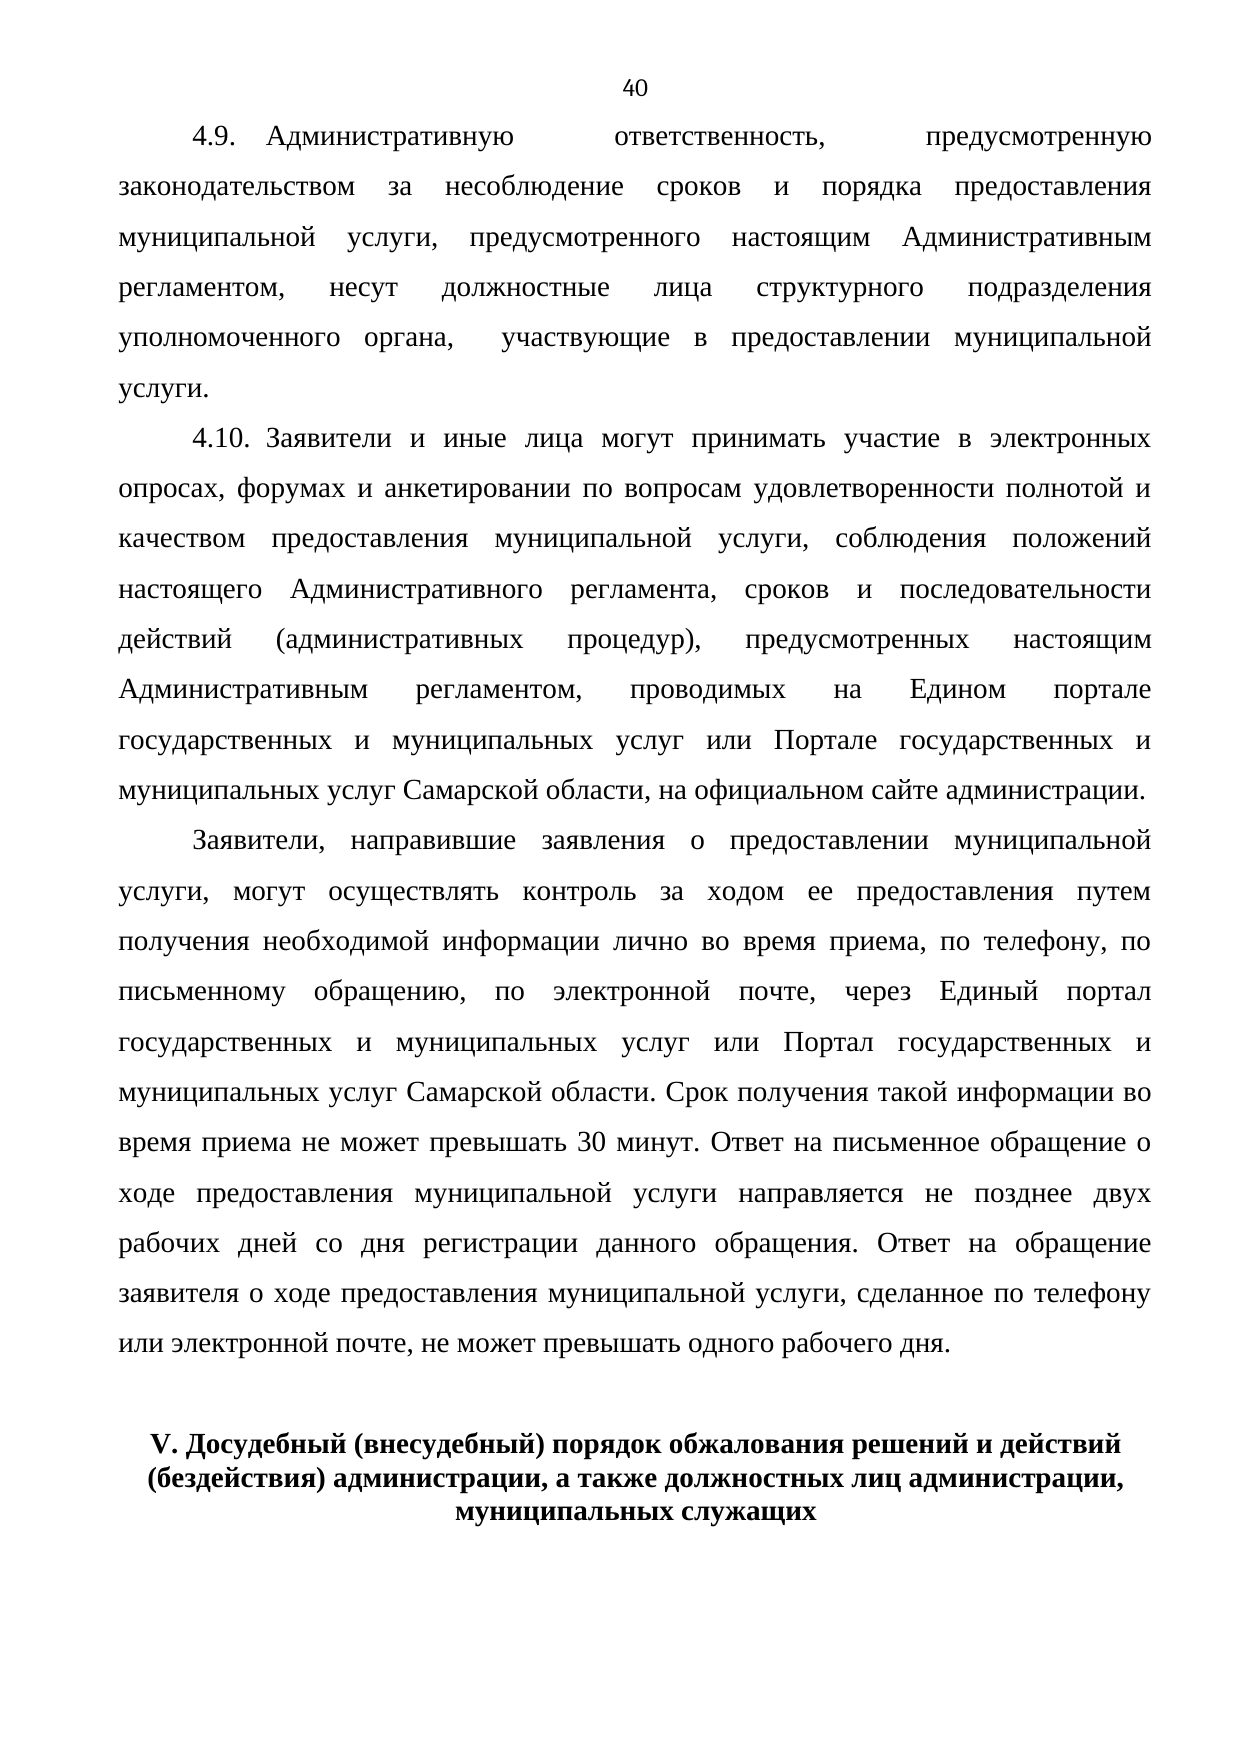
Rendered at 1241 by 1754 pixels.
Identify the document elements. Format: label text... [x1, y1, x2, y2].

text 4.9. Административную ответственность, предусмотренную законодательством за несоблюдение сроков и порядка предоставления муниципальной услуги, предусмотренного настоящим Административным регламентом, несут должностные лица структурного подразделения уполномоченного органа, участвующие в предоставлении муниципальной услуги. [118, 118, 1152, 403]
text V. Досудебный (внесудебный) порядок обжалования решений и действий (бездействия) администрации, а также должностных лиц администрации, муниципальных служащих [118, 1426, 1153, 1527]
text 4.10. Заявители и иные лица могут принимать участие в электронных опросах, форумах и анкетировании по вопросам удовлетворенности полнотой и качеством предоставления муниципальной услуги, соблюдения положений настоящего Административного регламента, сроков и последовательности действий (административных процедур), предусмотренных настоящим Административным регламентом, проводимых на Едином портале государственных и муниципальных услуг или Портале государственных и муниципальных услуг Самарской области, на официальном сайте администрации. [118, 420, 1152, 806]
text Заявители, направившие заявления о предоставлении муниципальной услуги, могут осуществлять контроль за ходом ее предоставления путем получения необходимой информации лично во время приема, по телефону, по письменному обращению, по электронной почте, через Единый портал государственных и муниципальных услуг или Портал государственных и муниципальных услуг Самарской области. Срок получения такой информации во время приема не может превышать 30 минут. Ответ на письменное обращение о ходе предоставления муниципальной услуги направляется не позднее двух рабочих дней со дня регистрации данного обращения. Ответ на обращение заявителя о ходе предоставления муниципальной услуги, сделанное по телефону или электронной почте, не может превышать одного рабочего дня. [118, 822, 1152, 1359]
